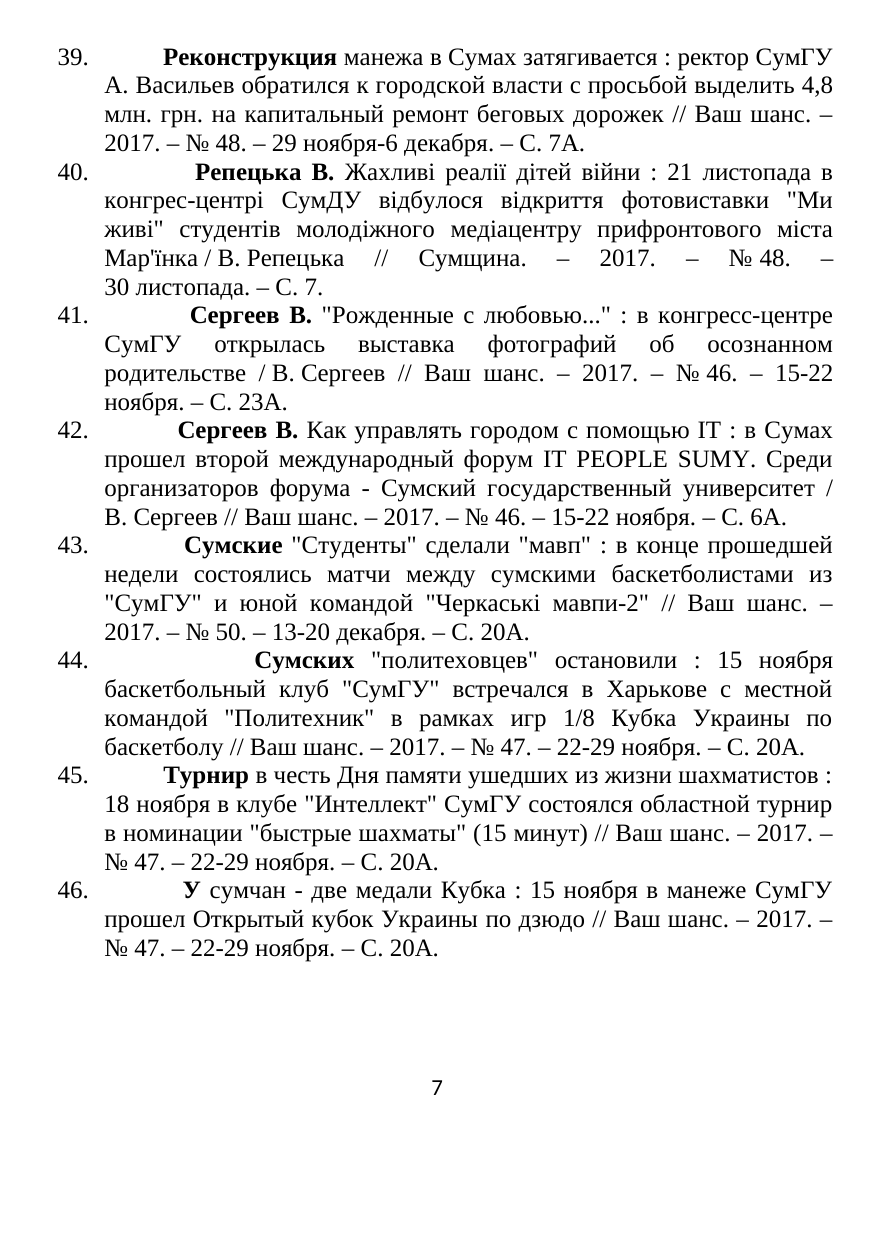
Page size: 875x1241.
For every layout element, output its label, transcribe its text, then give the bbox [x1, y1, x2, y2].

table_cell Сумские "Студенты" сделали "мавп" : в конце прошедшей недели состоялись матчи между сумскими баскетболистами из "СумГУ" и юной командой "Черкаські мавпи-2" // Ваш шанс. – 2017. – № 50. – 13-20 декабря. – С. 20А. [104, 530, 833, 645]
table_cell 43. [42, 530, 104, 645]
table_cell Сергеев В. "Рожденные с любовью..." : в конгресс-центре СумГУ открылась выставка фотографий об осознанном родительстве / В. Сергеев // Ваш шанс. – 2017. – № 46. – 15-22 ноября. – С. 23А. [104, 300, 833, 415]
table_cell 39. [42, 42, 104, 157]
table_cell Сергеев В. Как управлять городом с помощью ІТ : в Сумах прошел второй международный форум IT PEOPLE SUMY. Среди организаторов форума - Сумский государственный университет / В. Сергеев // Ваш шанс. – 2017. – № 46. – 15-22 ноября. – С. 6А. [104, 415, 833, 530]
table_cell 40. [42, 157, 104, 300]
table_cell 42. [42, 415, 104, 530]
table_cell Репецька В. Жахливі реалії дітей війни : 21 листопада в конгрес-центрі СумДУ відбулося відкриття фотовиставки "Ми живі" студентів молодіжного медіацентру прифронтового міста Мар'їнка / В. Репецька // Сумщина. – 2017. – № 48. – 30 листопада. – С. 7. [104, 157, 833, 300]
table_cell Сумских "политеховцев" остановили : 15 ноября баскетбольный клуб "СумГУ" встречался в Харькове с местной командой "Политехник" в рамках игр 1/8 Кубка Украины по баскетболу // Ваш шанс. – 2017. – № 47. – 22-29 ноября. – С. 20А. [104, 645, 833, 760]
table_cell Реконструкция манежа в Сумах затягивается : ректор СумГУ А. Васильев обратился к городской власти с просьбой выделить 4,8 млн. грн. на капитальный ремонт беговых дорожек // Ваш шанс. – 2017. – № 48. – 29 ноября-6 декабря. – С. 7А. [104, 42, 833, 157]
table_cell 46. [42, 875, 104, 962]
table_cell Турнир в честь Дня памяти ушедших из жизни шахматистов : 18 ноября в клубе "Интеллект" СумГУ состоялся областной турнир в номинации "быстрые шахматы" (15 минут) // Ваш шанс. – 2017. – № 47. – 22-29 ноября. – С. 20А. [104, 760, 833, 875]
table_cell 44. [42, 645, 104, 760]
table_cell У сумчан - две медали Кубка : 15 ноября в манеже СумГУ прошел Открытый кубок Украины по дзюдо // Ваш шанс. – 2017. – № 47. – 22-29 ноября. – С. 20А. [104, 875, 833, 962]
table_cell 41. [42, 300, 104, 415]
table_cell 45. [42, 760, 104, 875]
